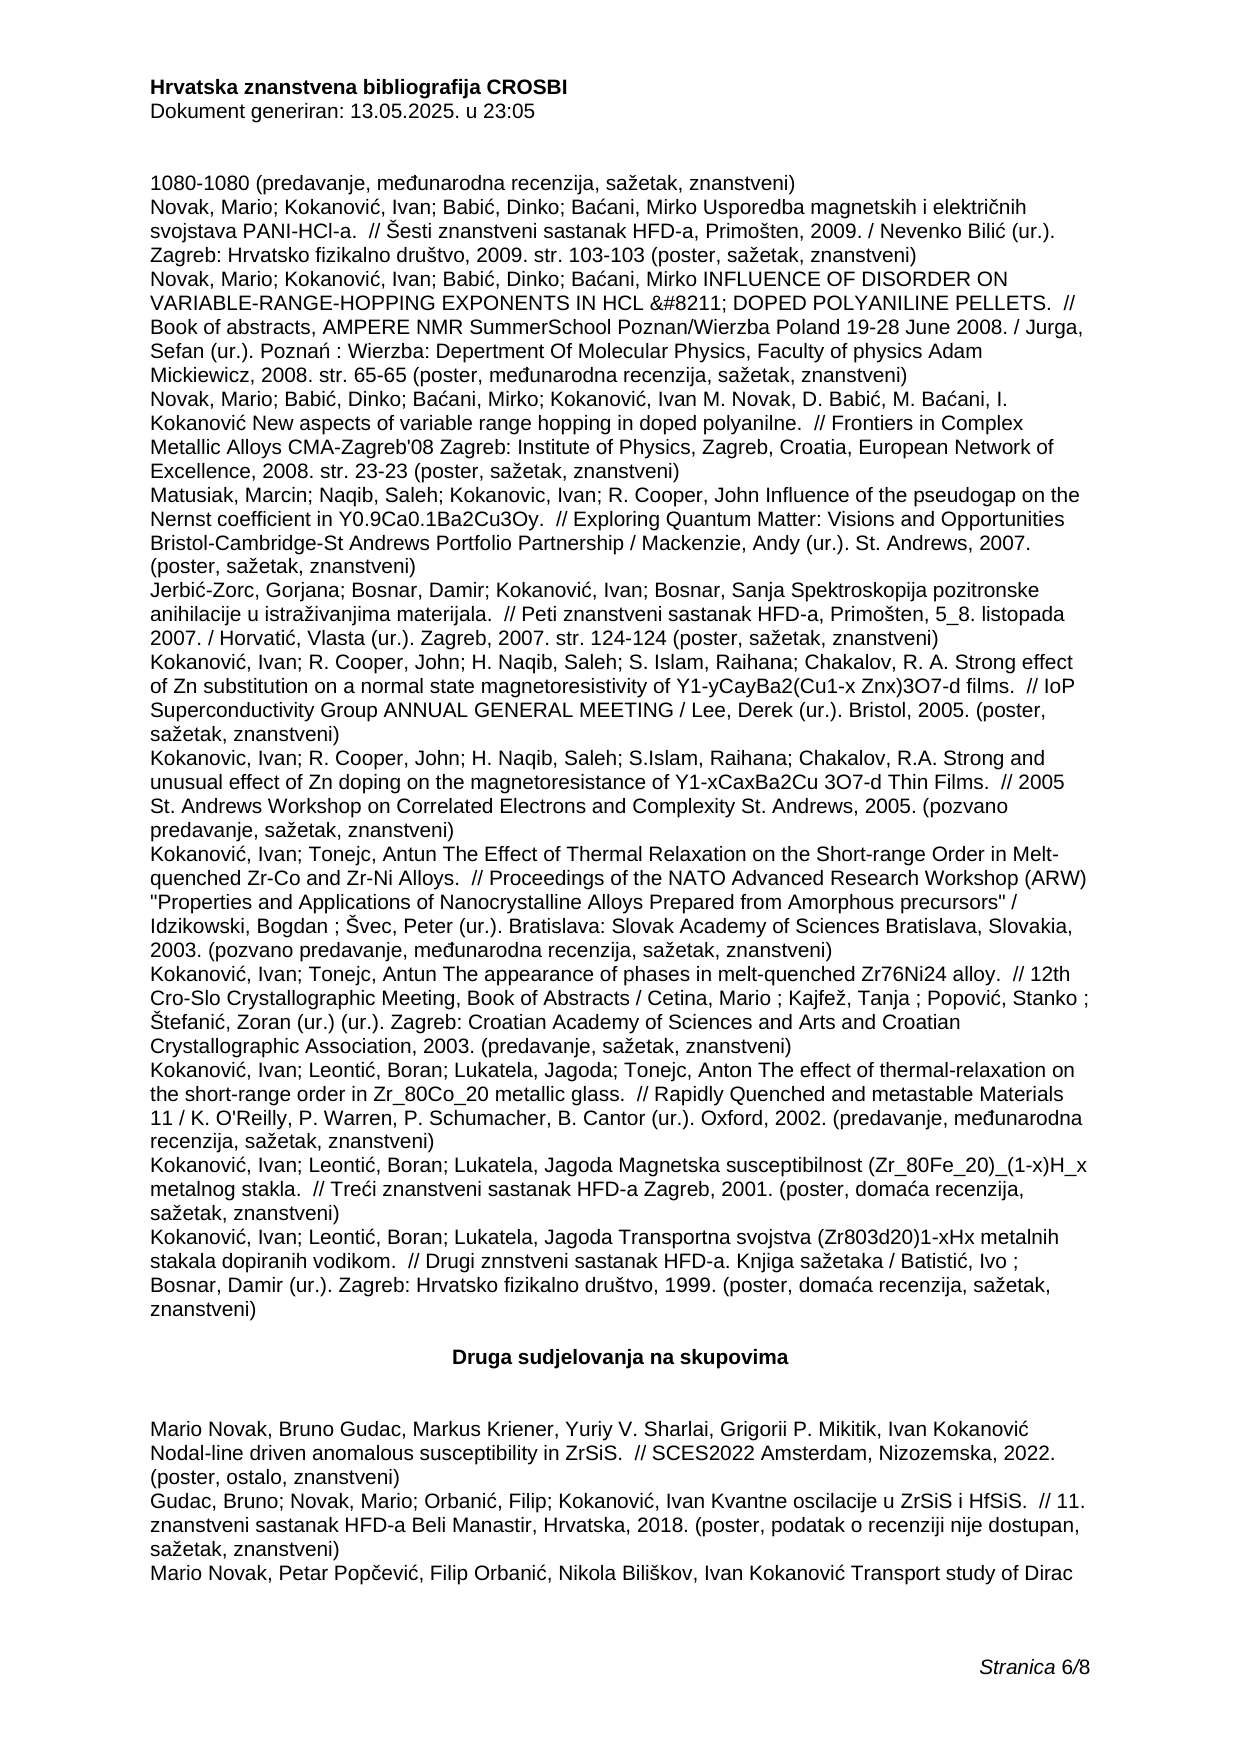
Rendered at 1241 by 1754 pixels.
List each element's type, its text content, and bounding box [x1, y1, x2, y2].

text Kokanović, Ivan; R. Cooper, John; H. Naqib, Saleh; S. Islam, Raihana; Chakalov, R. A. [150, 650, 1090, 746]
text Matusiak, Marcin; Naqib, Saleh; Kokanovic, Ivan; R. Cooper, John [150, 482, 1090, 578]
subtitle Druga sudjelovanja na skupovima [150, 1345, 1090, 1369]
text Novak, Mario; Kokanović, Ivan; Babić, Dinko; Baćani, Mirko [150, 267, 1090, 387]
text Kokanović, Ivan; Leontić, Boran; Lukatela, Jagoda; Tonejc, Anton [150, 1057, 1090, 1153]
text Kokanović, Ivan; Leontić, Boran; Lukatela, Jagoda [150, 1153, 1090, 1225]
text Jerbić-Zorc, Gorjana; Bosnar, Damir; Kokanović, Ivan; Bosnar, Sanja [150, 578, 1090, 650]
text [150, 1561, 1090, 1584]
text Kokanović, Ivan; Tonejc, Antun [150, 962, 1090, 1057]
text Mario Novak, Bruno Gudac, Markus Kriener, Yuriy V. Sharlai, Grigorii P. Mikitik, Ivan Kokanović [150, 1417, 1090, 1489]
text Kokanović, Ivan; Tonejc, Antun [150, 842, 1090, 962]
text Kokanović, Ivan; Leontić, Boran; Lukatela, Jagoda [150, 1225, 1090, 1321]
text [150, 171, 1090, 195]
text Gudac, Bruno; Novak, Mario; Orbanić, Filip; Kokanović, Ivan [150, 1489, 1090, 1561]
text Novak, Mario; Kokanović, Ivan; Babić, Dinko; Baćani, Mirko [150, 195, 1090, 267]
text Kokanovic, Ivan; R. Cooper, John; H. Naqib, Saleh; S.Islam, Raihana; Chakalov, R.A. [150, 746, 1090, 842]
text Novak, Mario; Babić, Dinko; Baćani, Mirko; Kokanović, Ivan [150, 387, 1090, 482]
